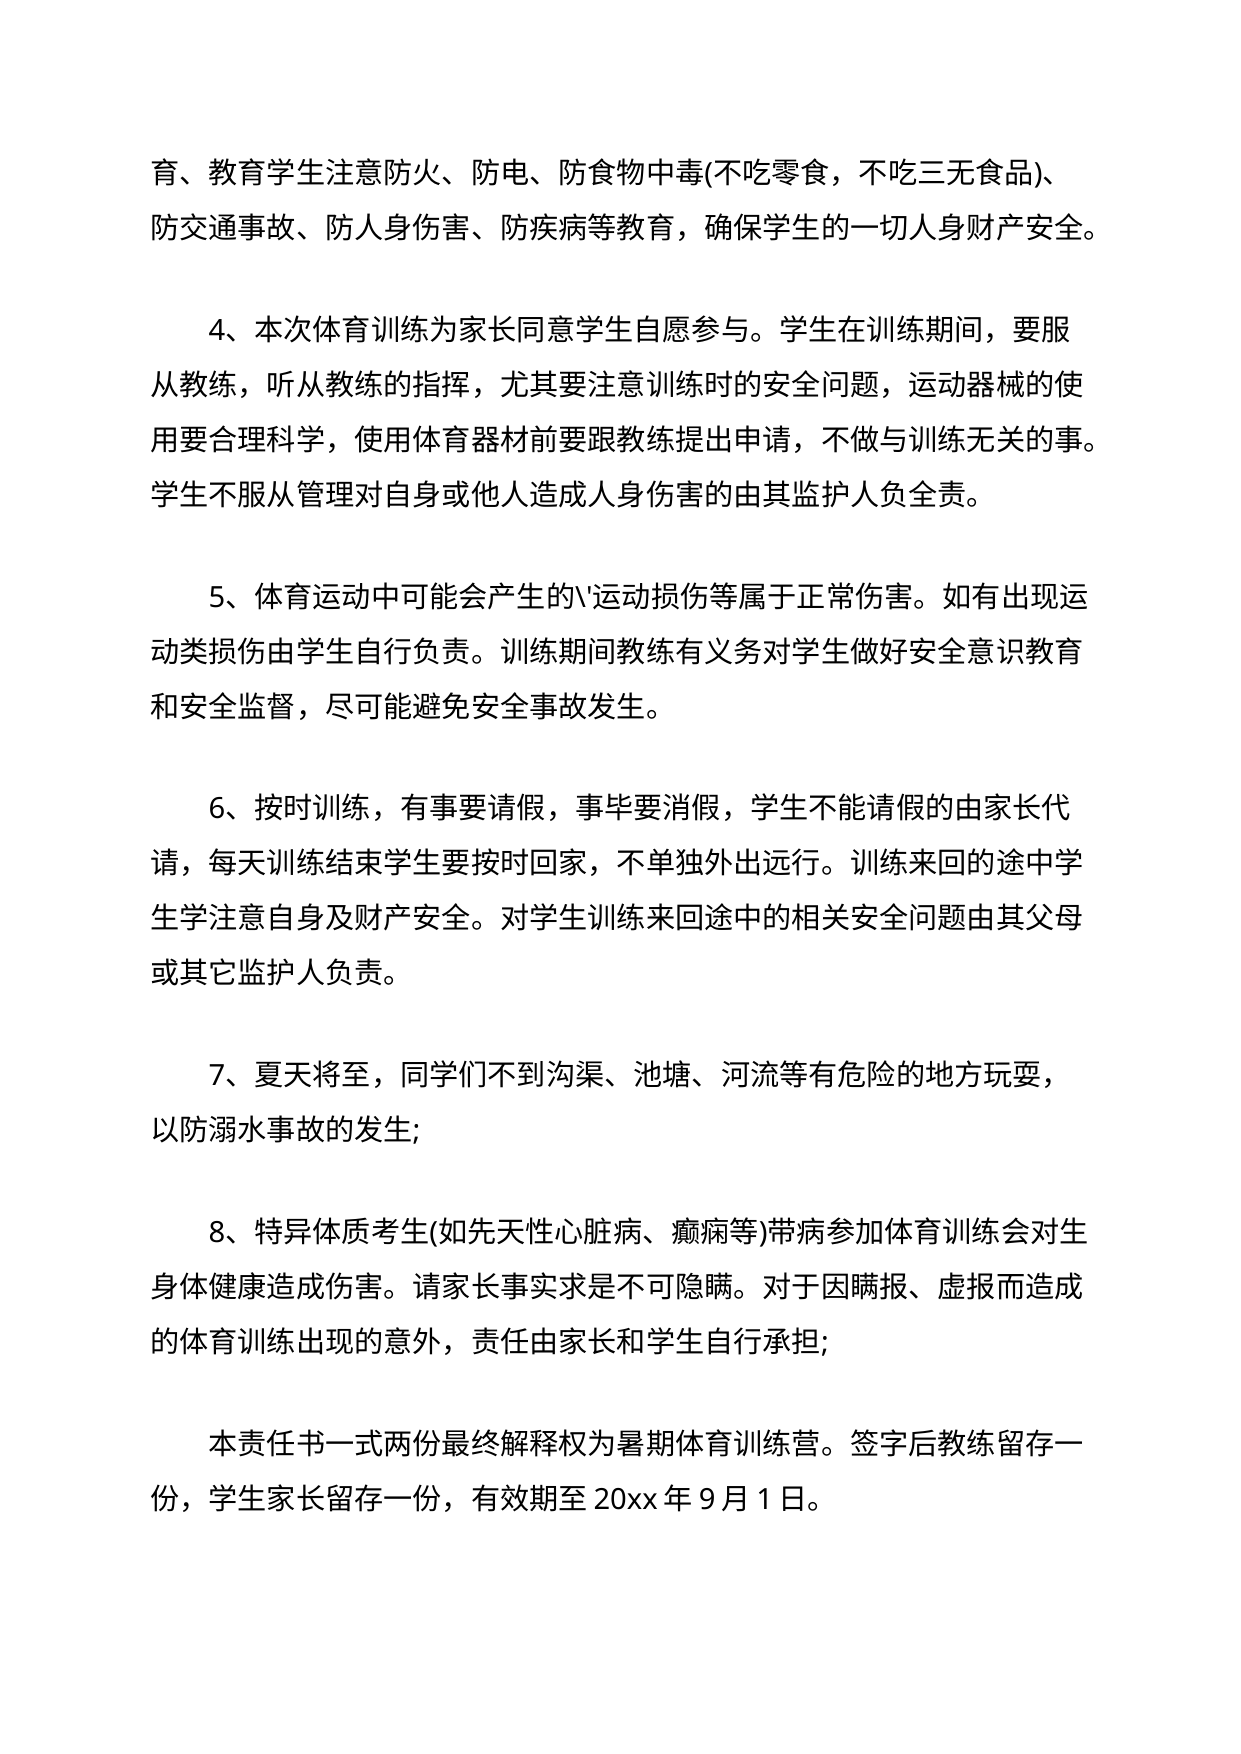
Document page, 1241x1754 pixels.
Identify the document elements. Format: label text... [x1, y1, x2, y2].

text 7、夏天将至，同学们不到沟渠、池塘、河流等有危险的地方玩耍，以防溺水事故的发生; [150, 1052, 1090, 1149]
text 本责任书一式两份最终解释权为暑期体育训练营。签字后教练留存一份，学生家长留存一份，有效期至20xx年9月1日。 [150, 1420, 1090, 1518]
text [150, 150, 1090, 247]
text 6、按时训练，有事要请假，事毕要消假，学生不能请假的由家长代请，每天训练结束学生要按时回家，不单独外出远行。训练来回的途中学生学注意自身及财产安全。对学生训练来回途中的相关安全问题由其父母或其它监护人负责。 [150, 785, 1090, 992]
text 8、特异体质考生(如先天性心脏病、癫痫等)带病参加体育训练会对生身体健康造成伤害。请家长事实求是不可隐瞒。对于因瞒报、虚报而造成的体育训练出现的意外，责任由家长和学生自行承担; [150, 1208, 1090, 1361]
text 4、本次体育训练为家长同意学生自愿参与。学生在训练期间，要服从教练，听从教练的指挥，尤其要注意训练时的安全问题，运动器械的使用要合理科学，使用体育器材前要跟教练提出申请，不做与训练无关的事。学生不服从管理对自身或他人造成人身伤害的由其监护人负全责。 [150, 307, 1090, 514]
text 5、体育运动中可能会产生的\'运动损伤等属于正常伤害。如有出现运动类损伤由学生自行负责。训练期间教练有义务对学生做好安全意识教育和安全监督，尽可能避免安全事故发生。 [150, 573, 1090, 726]
